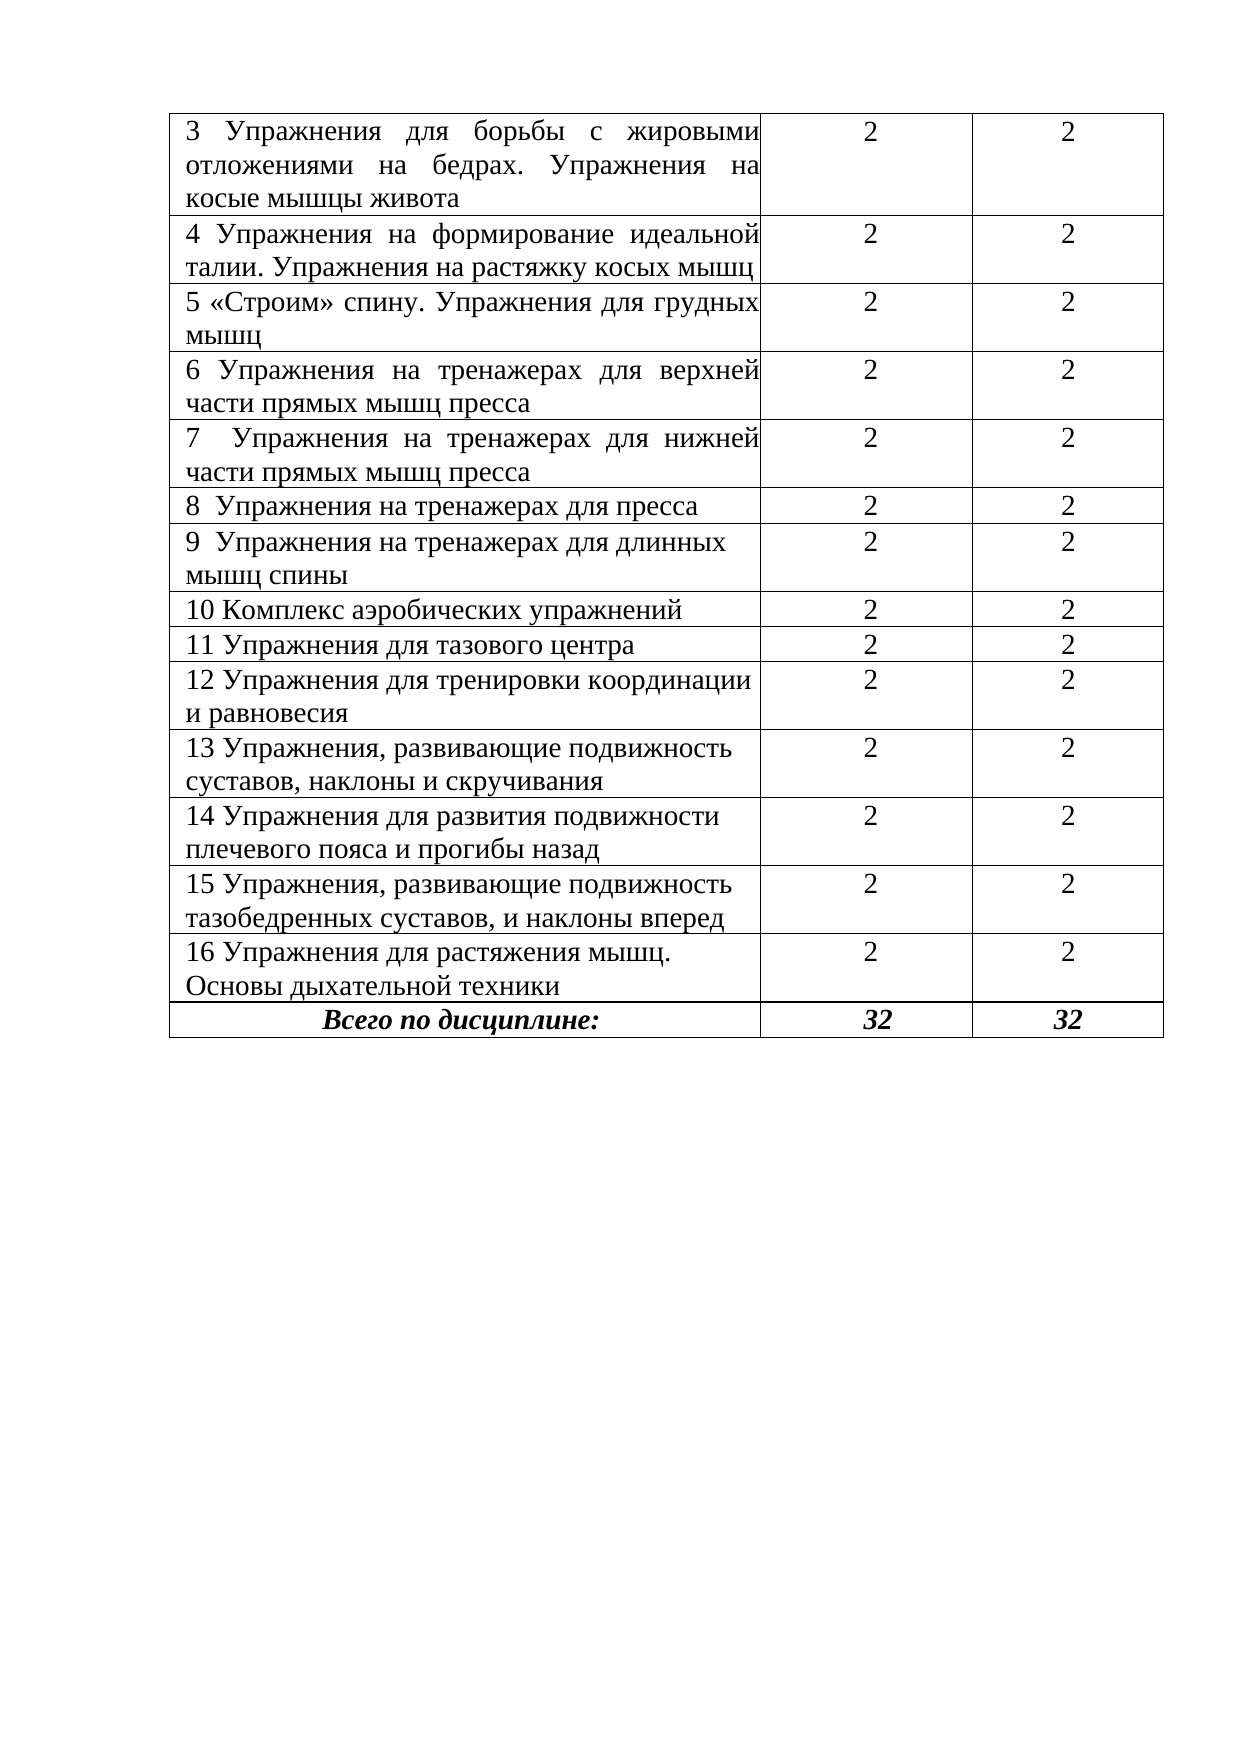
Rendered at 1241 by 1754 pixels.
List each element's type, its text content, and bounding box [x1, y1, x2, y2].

table_cell 2 [761, 524, 972, 591]
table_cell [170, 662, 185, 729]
table_cell 2 [761, 284, 972, 351]
table_cell 2 [761, 114, 972, 215]
table_cell 2 [973, 866, 1163, 933]
table_cell 32 [761, 1003, 972, 1037]
table_cell 14 Упражнения для развития подвижности плечевого пояса и прогибы назад [600, 798, 760, 865]
table_cell 2 [761, 730, 972, 797]
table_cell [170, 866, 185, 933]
table_cell 2 [973, 420, 1163, 487]
table_cell 5 «Строим» спину. Упражнения для грудных мышц [170, 284, 760, 351]
table_cell 2 [761, 662, 972, 729]
table_cell 2 [761, 488, 972, 523]
table_cell 2 [761, 420, 972, 487]
table_cell 2 [761, 627, 972, 661]
table_cell 2 [973, 730, 1163, 797]
table_cell 8 Упражнения на тренажерах для пресса [170, 488, 760, 523]
table_cell 2 [973, 798, 1163, 865]
table_cell 2 [761, 798, 972, 865]
table_cell 32 [973, 1003, 1163, 1037]
table_cell 2 [761, 866, 972, 933]
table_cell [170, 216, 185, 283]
table_cell 6 Упражнения на тренажерах для верхней части прямых мышц пресса [170, 352, 760, 419]
table_cell 2 [973, 488, 1163, 523]
table_cell 2 [973, 627, 1163, 661]
table_cell 2 [973, 114, 1163, 215]
table_cell 2 [761, 352, 972, 419]
table_cell 2 [973, 216, 1163, 283]
table_cell Всего по дисциплине: [170, 1003, 760, 1037]
table_cell 2 [973, 592, 1163, 626]
table_cell 2 [973, 524, 1163, 591]
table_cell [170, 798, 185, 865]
table_cell 11 Упражнения для тазового центра [170, 627, 760, 661]
table_cell 2 [973, 352, 1163, 419]
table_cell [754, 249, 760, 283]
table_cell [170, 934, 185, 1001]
table_cell 13 Упражнения, развивающие подвижность суставов, наклоны и скручивания [170, 730, 760, 797]
table_cell 2 [973, 934, 1163, 1001]
table_cell 2 [761, 216, 972, 283]
table_cell 2 [973, 284, 1163, 351]
table_cell 2 [973, 662, 1163, 729]
table_cell 12 Упражнения для тренировки координации и равновесия [348, 662, 760, 729]
table_cell 16 Упражнения для растяжения мышц. Основы дыхательной техники [560, 934, 760, 1001]
table_cell 2 [761, 934, 972, 1001]
table_cell 9 Упражнения на тренажерах для длинных мышц спины [170, 524, 760, 591]
table_cell 3 Упражнения для борьбы с жировыми отложениями на бедрах. Упражнения на косые мышцы живота [170, 114, 760, 215]
table_cell 2 [761, 592, 972, 626]
table_cell 7 Упражнения на тренажерах для нижней части прямых мышц пресса [170, 420, 760, 487]
table_cell 10 Комплекс аэробических упражнений [170, 592, 760, 626]
